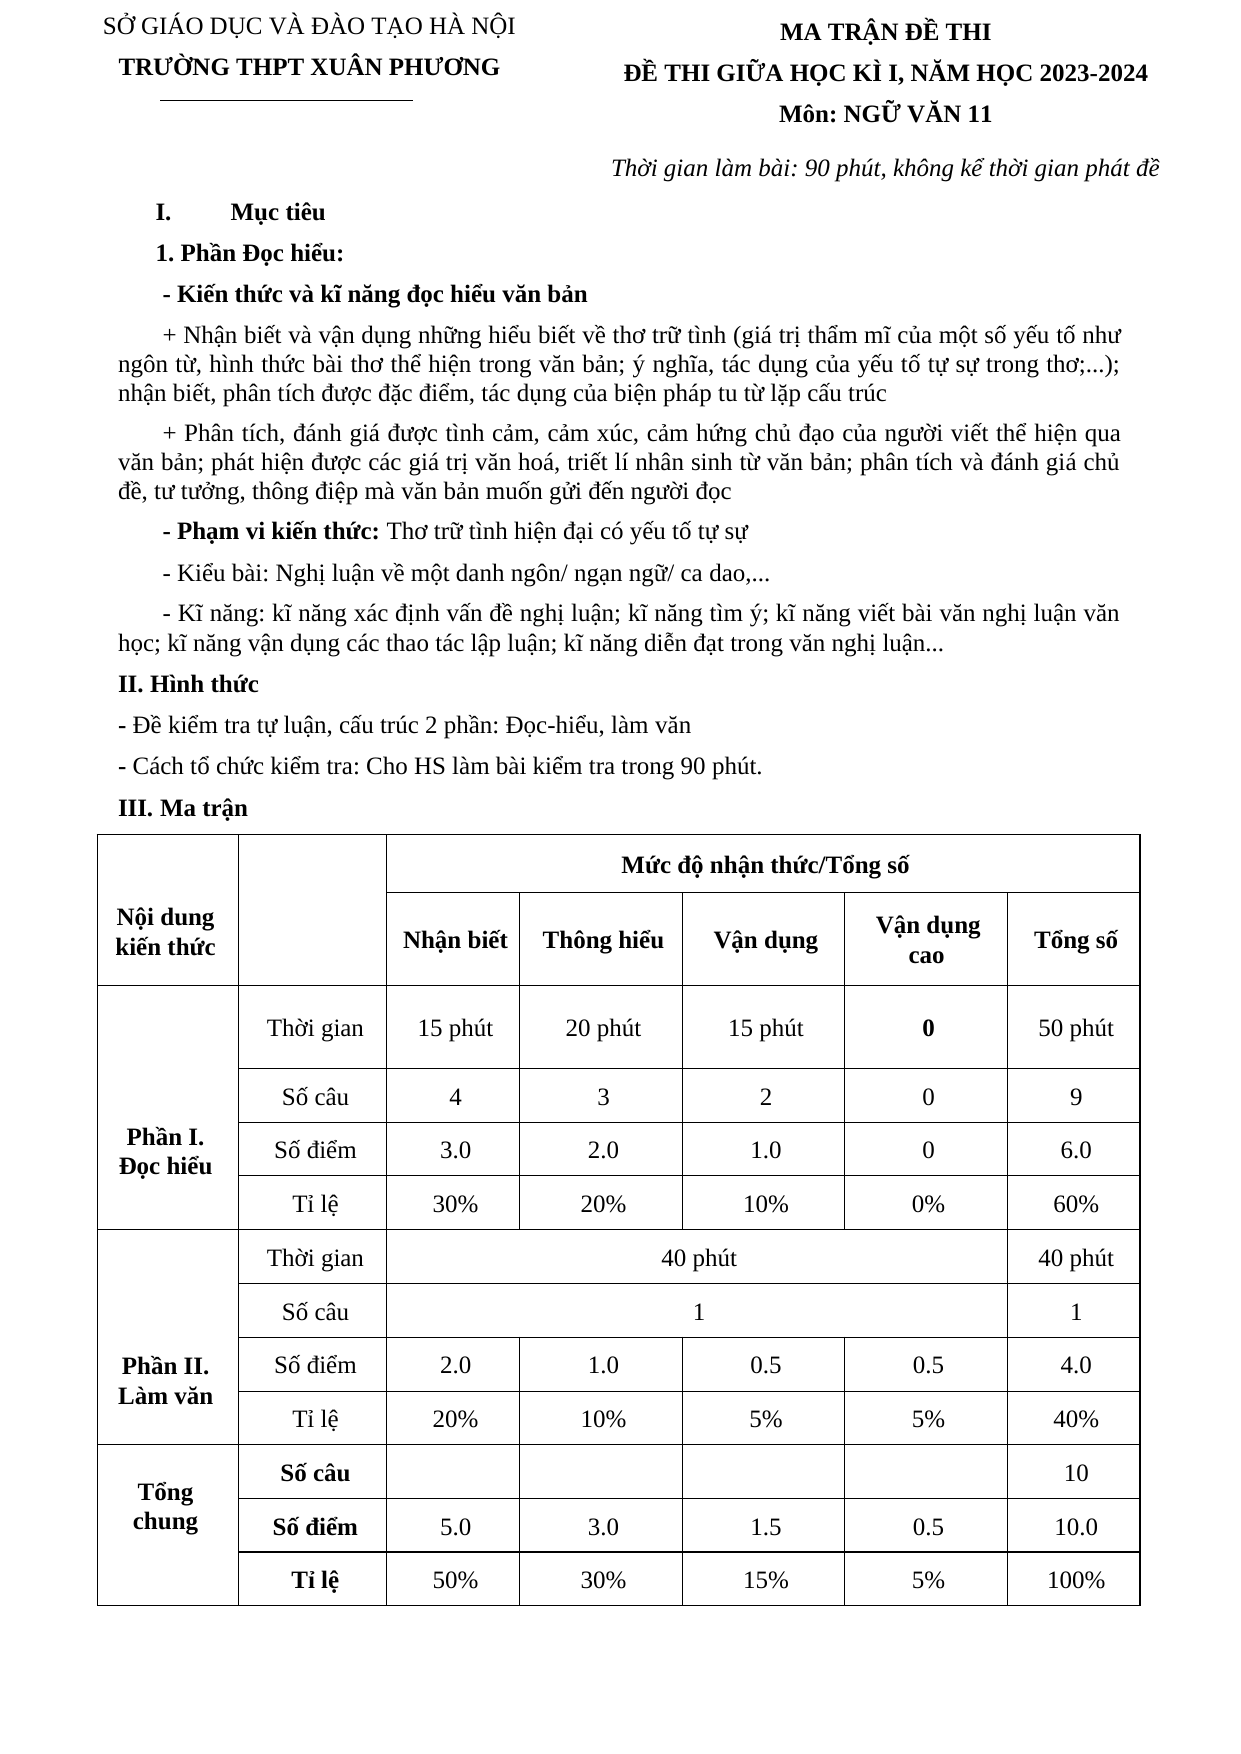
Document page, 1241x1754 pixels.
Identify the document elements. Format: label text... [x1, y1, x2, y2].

subtitle Ma trận [118, 793, 1192, 822]
table_cell Tổng chung [98, 1445, 238, 1605]
table_cell Vận dụng cao [845, 893, 1007, 984]
table_cell 10 [1008, 1445, 1139, 1498]
text + Nhận biết và vận dụng những hiểu biết về thơ trữ tình (giá trị thẩm mĩ của một số yếu tố như ngôn từ, hình thức bài thơ thể hiện trong văn bản; ý nghĩa, tác dụng của yếu tố tự sự trong thơ;...); nhận biết, phân tích được đặc điểm, tác dụng của biện pháp tu từ lặp cấu trúc [118, 320, 1122, 406]
table_header Nội dung kiến thức [98, 835, 238, 984]
text - Kiến thức và kĩ năng đọc hiểu văn bản [162, 279, 588, 308]
table_cell 60% [1008, 1176, 1139, 1229]
table_cell Thời gian [239, 1230, 386, 1283]
table_cell 0 [845, 986, 1007, 1068]
list Đề kiểm tra tự luận, cấu trúc 2 phần: Đọc-hiểu, làm văn [118, 710, 1192, 739]
table_cell 0.5 [845, 1338, 1007, 1391]
table_cell Số điểm [239, 1338, 386, 1391]
list Kĩ năng: kĩ năng xác định vấn đề nghị luận; kĩ năng tìm ý; kĩ năng viết bài văn nghị luận văn học; kĩ năng vận dụng các thao tác lập luận; kĩ năng diễn đạt trong văn nghị luận... [118, 598, 1122, 657]
table_cell Số câu [239, 1069, 386, 1122]
table_cell 2 [683, 1069, 844, 1122]
table_cell 20% [520, 1176, 682, 1229]
text SỞ GIÁO DỤC VÀ ĐÀO TẠO HÀ NỘI [101, 11, 518, 39]
table_cell 100% [1008, 1553, 1139, 1605]
table_cell 10.0 [1008, 1499, 1139, 1551]
table_cell 2.0 [520, 1123, 682, 1175]
table_cell Vận dụng [683, 893, 844, 984]
table_cell 0 [845, 1123, 1007, 1175]
table_cell 0 [845, 1069, 1007, 1122]
table_cell Số câu [239, 1445, 386, 1498]
table_cell Thời gian [239, 986, 386, 1068]
table_cell Phần II. Làm văn [98, 1230, 238, 1444]
table_header [239, 835, 386, 984]
table_cell 0% [845, 1176, 1007, 1229]
table_cell 4 [387, 1069, 519, 1122]
table_cell 1 [1008, 1284, 1139, 1337]
table_cell 40 phút [1008, 1230, 1139, 1283]
subtitle TRƯỜNG THPT XUÂN PHƯƠNG [101, 52, 518, 80]
table_cell 3 [520, 1069, 682, 1122]
table_cell 30% [520, 1553, 682, 1605]
table_cell Nhận biết [387, 893, 519, 984]
table_cell Thông hiểu [520, 893, 682, 984]
table_cell 40% [1008, 1392, 1139, 1444]
table_cell 6.0 [1008, 1123, 1139, 1175]
table_cell 10% [520, 1392, 682, 1444]
text 1. Phần Đọc hiểu: [155, 238, 588, 267]
table_cell 15 phút [387, 986, 519, 1068]
table_cell Phần I. Đọc hiểu [98, 986, 238, 1229]
table_cell 1.5 [683, 1499, 844, 1551]
table_cell 5% [845, 1553, 1007, 1605]
table_cell 10% [683, 1176, 844, 1229]
text - Phạm vi kiến thức: Thơ trữ tình hiện đại có yếu tố tự sự [162, 516, 1192, 545]
table_header Mức độ nhận thức/Tổng số [387, 835, 1139, 892]
table_cell 1 [387, 1284, 1007, 1337]
table_cell [683, 1445, 844, 1498]
table_cell [845, 1445, 1007, 1498]
table_cell 3.0 [520, 1499, 682, 1551]
table_cell 20% [387, 1392, 519, 1444]
table_cell 9 [1008, 1069, 1139, 1122]
table_cell 3.0 [387, 1123, 519, 1175]
table_cell 4.0 [1008, 1338, 1139, 1391]
table_cell Số câu [239, 1284, 386, 1337]
table_cell Tổng số [1008, 893, 1139, 984]
table_cell 5% [683, 1392, 844, 1444]
text Thời gian làm bài: 90 phút, không kể thời gian phát đề [611, 153, 1192, 181]
table_cell Tỉ lệ [239, 1553, 386, 1605]
list Cách tổ chức kiểm tra: Cho HS làm bài kiểm tra trong 90 phút. [118, 751, 1192, 780]
table_cell 50% [387, 1553, 519, 1605]
text ĐỀ THI GIỮA HỌC KÌ I, NĂM HỌC 2023-2024 Môn: NGỮ VĂN 11 [623, 58, 1148, 128]
table_cell 15% [683, 1553, 844, 1605]
table_cell 20 phút [520, 986, 682, 1068]
table_cell 50 phút [1008, 986, 1139, 1068]
table_cell 0.5 [683, 1338, 844, 1391]
table_cell [387, 1445, 519, 1498]
list Mục tiêu [155, 197, 588, 226]
table_cell 5% [845, 1392, 1007, 1444]
table_cell 0.5 [845, 1499, 1007, 1551]
table_cell Số điểm [239, 1123, 386, 1175]
text + Phân tích, đánh giá được tình cảm, cảm xúc, cảm hứng chủ đạo của người viết thể hiện qua văn bản; phát hiện được các giá trị văn hoá, triết lí nhân sinh từ văn bản; phân tích và đánh giá chủ đề, tư tưởng, thông điệp mà văn bản muốn gửi đến người đọc [118, 418, 1122, 504]
table_cell 5.0 [387, 1499, 519, 1551]
table_cell Số điểm [239, 1499, 386, 1551]
table_cell Tỉ lệ [239, 1176, 386, 1229]
table_cell 15 phút [683, 986, 844, 1068]
table_cell [520, 1445, 682, 1498]
table_cell 40 phút [387, 1230, 1007, 1283]
text MA TRẬN ĐỀ THI [623, 17, 1148, 46]
table_cell 2.0 [387, 1338, 519, 1391]
subtitle Hình thức [118, 669, 1192, 698]
table_cell 1.0 [520, 1338, 682, 1391]
list Kiểu bài: Nghị luận về một danh ngôn/ ngạn ngữ/ ca dao,... [162, 558, 1192, 587]
table_cell Tỉ lệ [239, 1392, 386, 1444]
table_cell 30% [387, 1176, 519, 1229]
table_cell 1.0 [683, 1123, 844, 1175]
